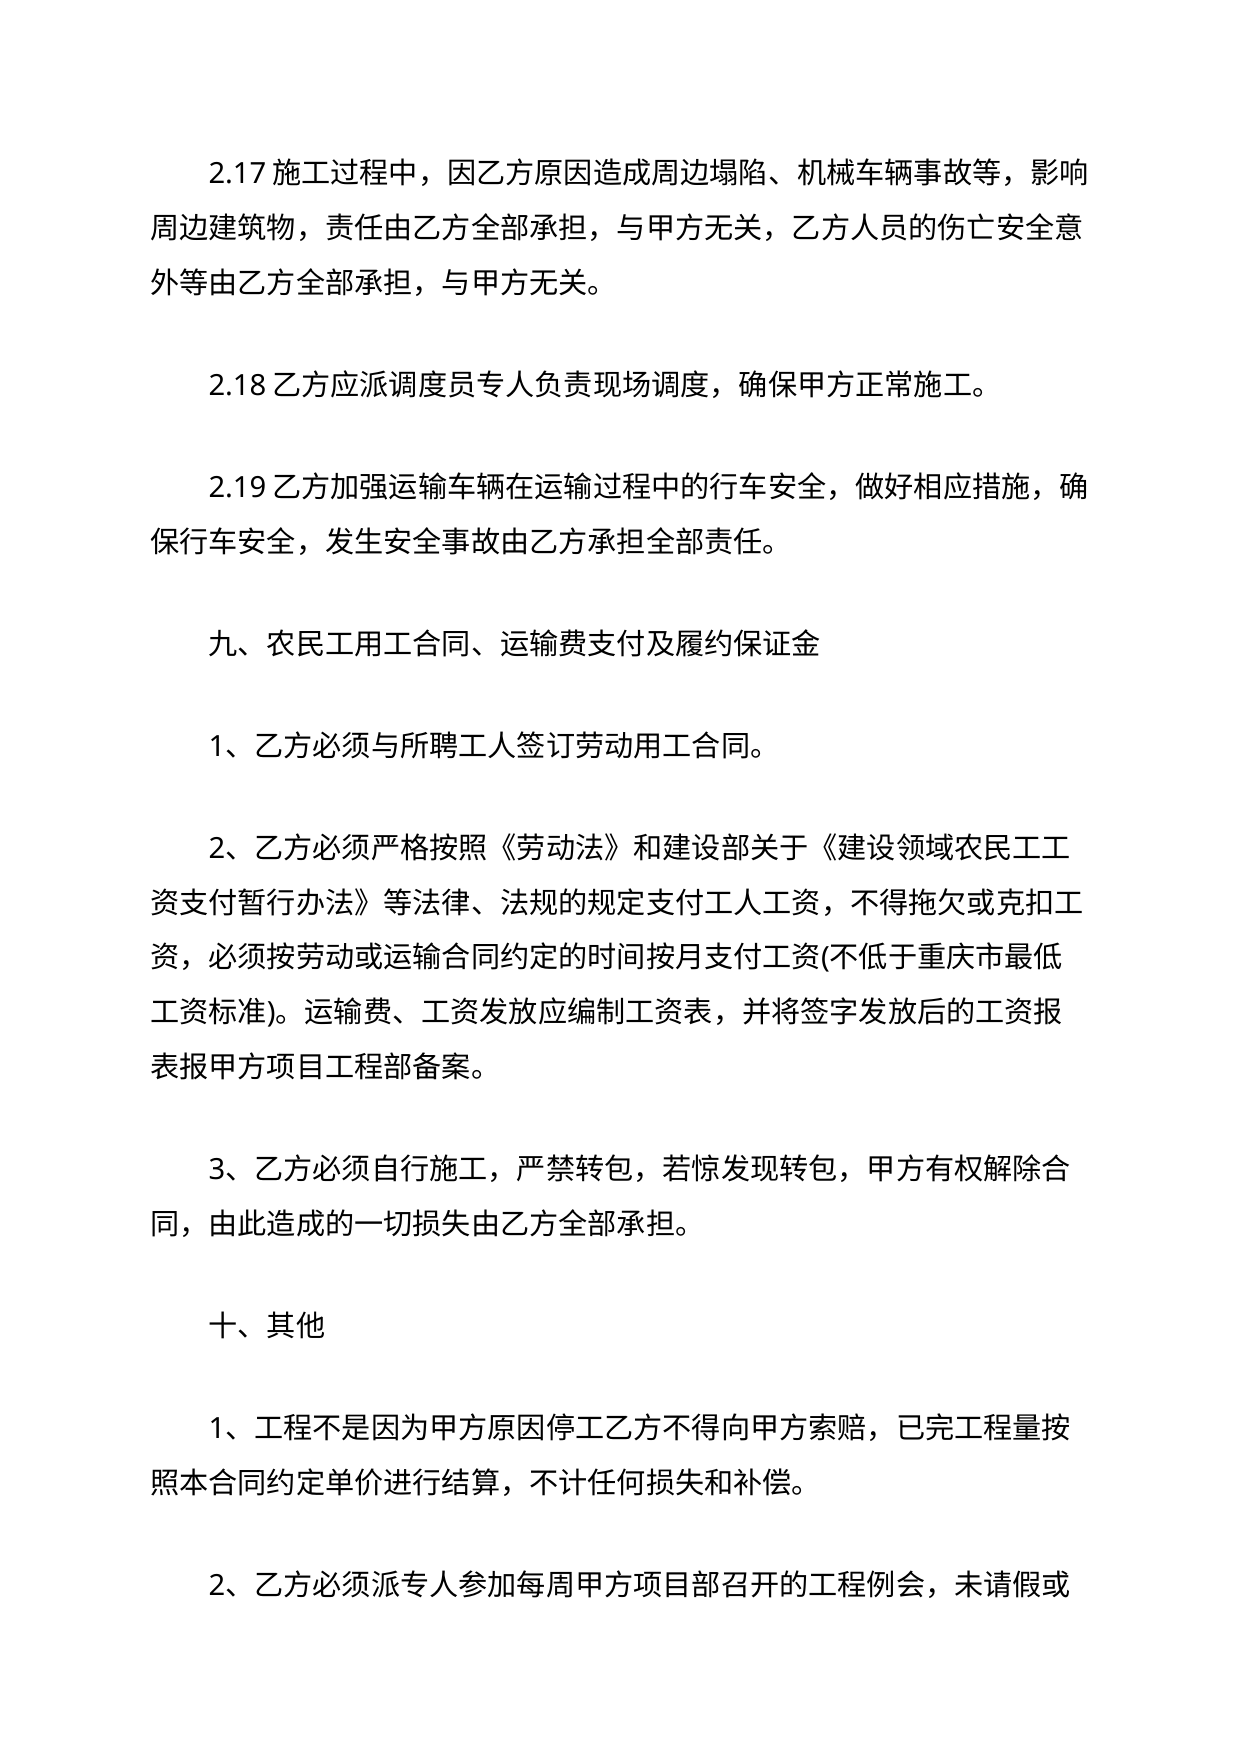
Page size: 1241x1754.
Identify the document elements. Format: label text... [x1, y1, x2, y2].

text 2.17施工过程中，因乙方原因造成周边塌陷、机械车辆事故等，影响周边建筑物，责任由乙方全部承担，与甲方无关，乙方人员的伤亡安全意外等由乙方全部承担，与甲方无关。 [150, 150, 1090, 302]
text 九、农民工用工合同、运输费支付及履约保证金 [150, 620, 1090, 663]
text 2.18乙方应派调度员专人负责现场调度，确保甲方正常施工。 [150, 362, 1090, 404]
text 十、其他 [150, 1303, 1090, 1345]
text 2.19乙方加强运输车辆在运输过程中的行车安全，做好相应措施，确保行车安全，发生安全事故由乙方承担全部责任。 [150, 464, 1090, 561]
text 1、乙方必须与所聘工人签订劳动用工合同。 [150, 722, 1090, 764]
text 2、乙方必须严格按照《劳动法》和建设部关于《建设领域农民工工资支付暂行办法》等法律、法规的规定支付工人工资，不得拖欠或克扣工资，必须按劳动或运输合同约定的时间按月支付工资(不低于重庆市最低工资标准)。运输费、工资发放应编制工资表，并将签字发放后的工资报表报甲方项目工程部备案。 [150, 824, 1090, 1086]
text 3、乙方必须自行施工，严禁转包，若惊发现转包，甲方有权解除合同，由此造成的一切损失由乙方全部承担。 [150, 1146, 1090, 1243]
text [150, 1561, 1090, 1603]
text 1、工程不是因为甲方原因停工乙方不得向甲方索赔，已完工程量按照本合同约定单价进行结算，不计任何损失和补偿。 [150, 1404, 1090, 1502]
